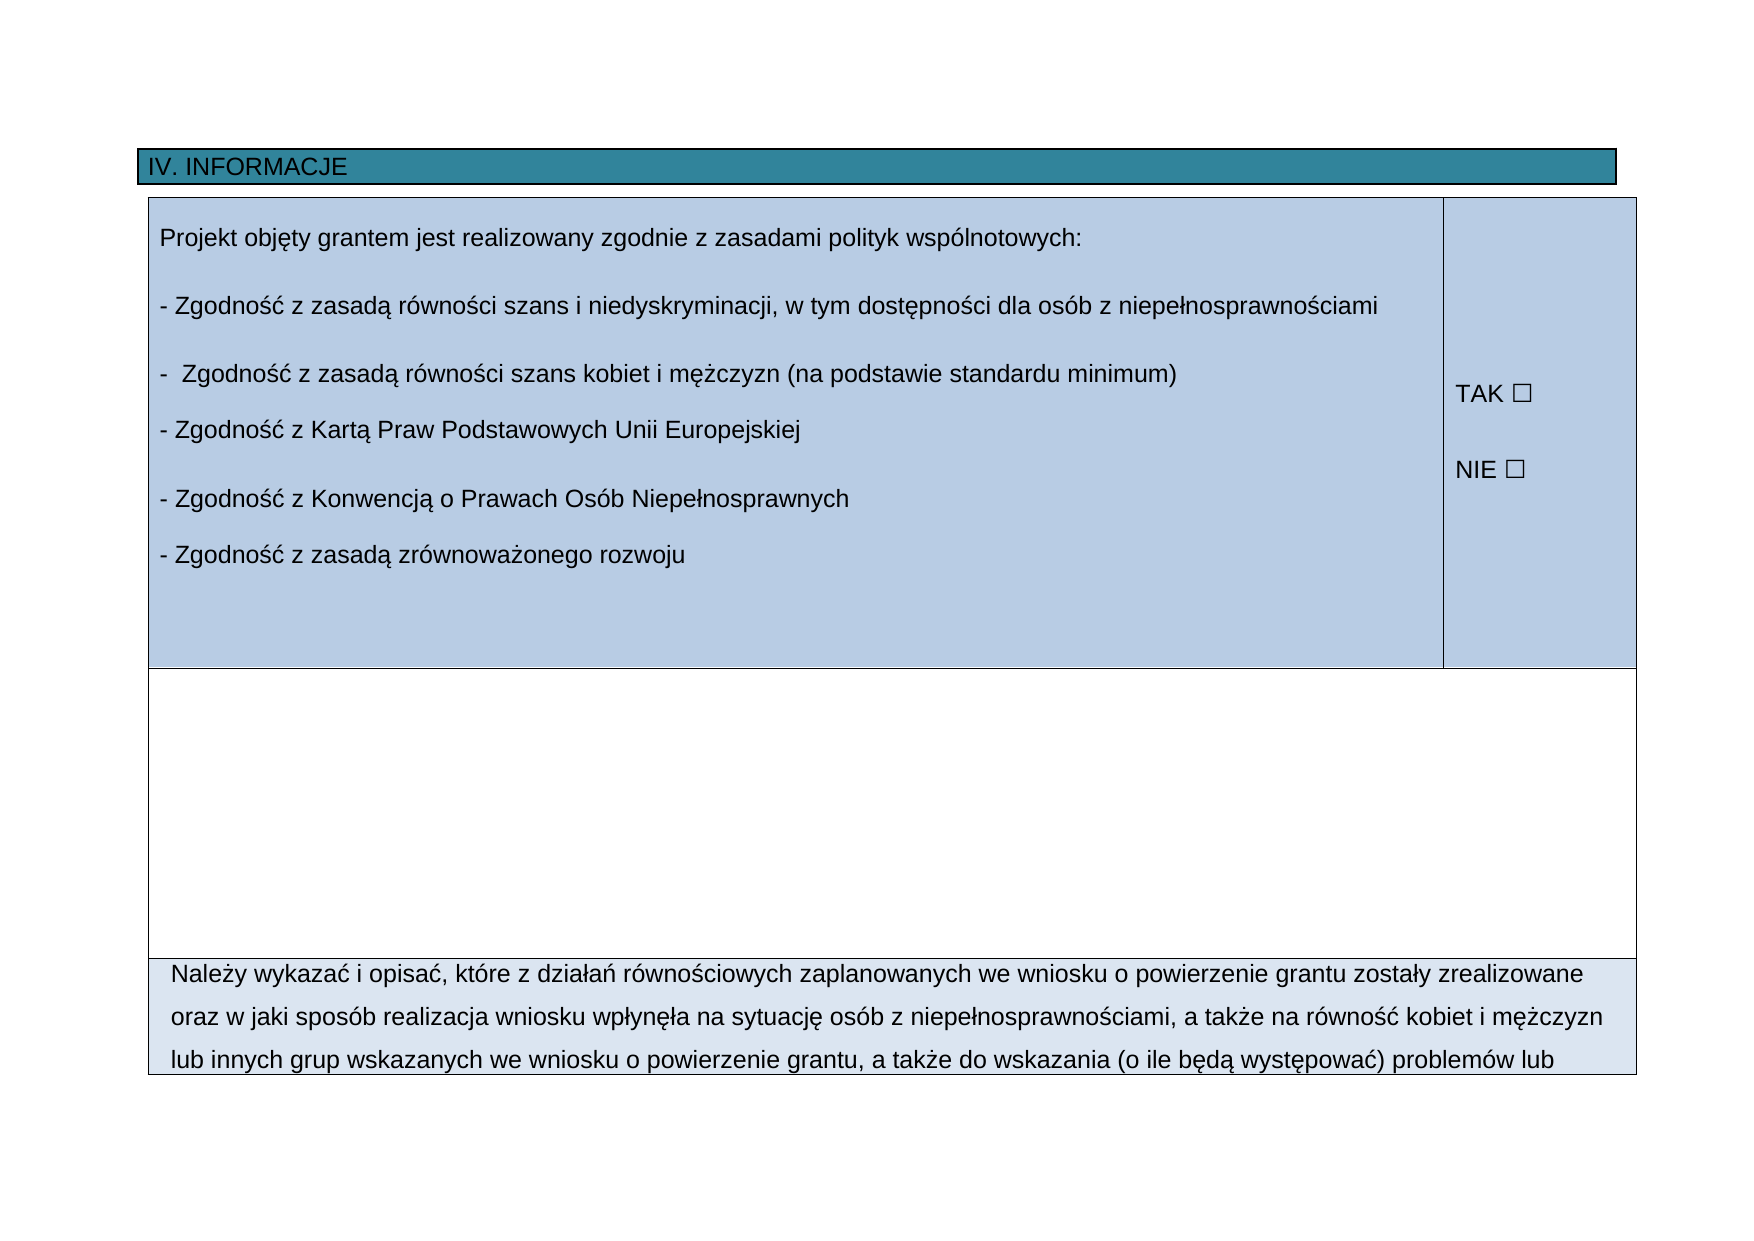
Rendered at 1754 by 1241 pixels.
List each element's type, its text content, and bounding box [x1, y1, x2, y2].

table_cell [149, 669, 1636, 958]
subtitle IV. INFORMACJE [139, 150, 1615, 183]
table_header TAK ☐ NIE ☐ [1444, 198, 1636, 667]
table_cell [149, 959, 1636, 1074]
table_header Projekt objęty grantem jest realizowany zgodnie z zasadami polityk wspólnotowych: - Zgodność z zasadą równości szans i niedyskryminacji, w tym dostępności dla osób z niepełnosprawnościami - Zgodność z zasadą równości szans kobiet i mężczyzn (na podstawie standardu minimum) - Zgodność z Kartą Praw Podstawowych Unii Europejskiej - Zgodność z Konwencją o Prawach Osób Niepełnosprawnych - Zgodność z zasadą zrównoważonego rozwoju [149, 198, 1443, 667]
